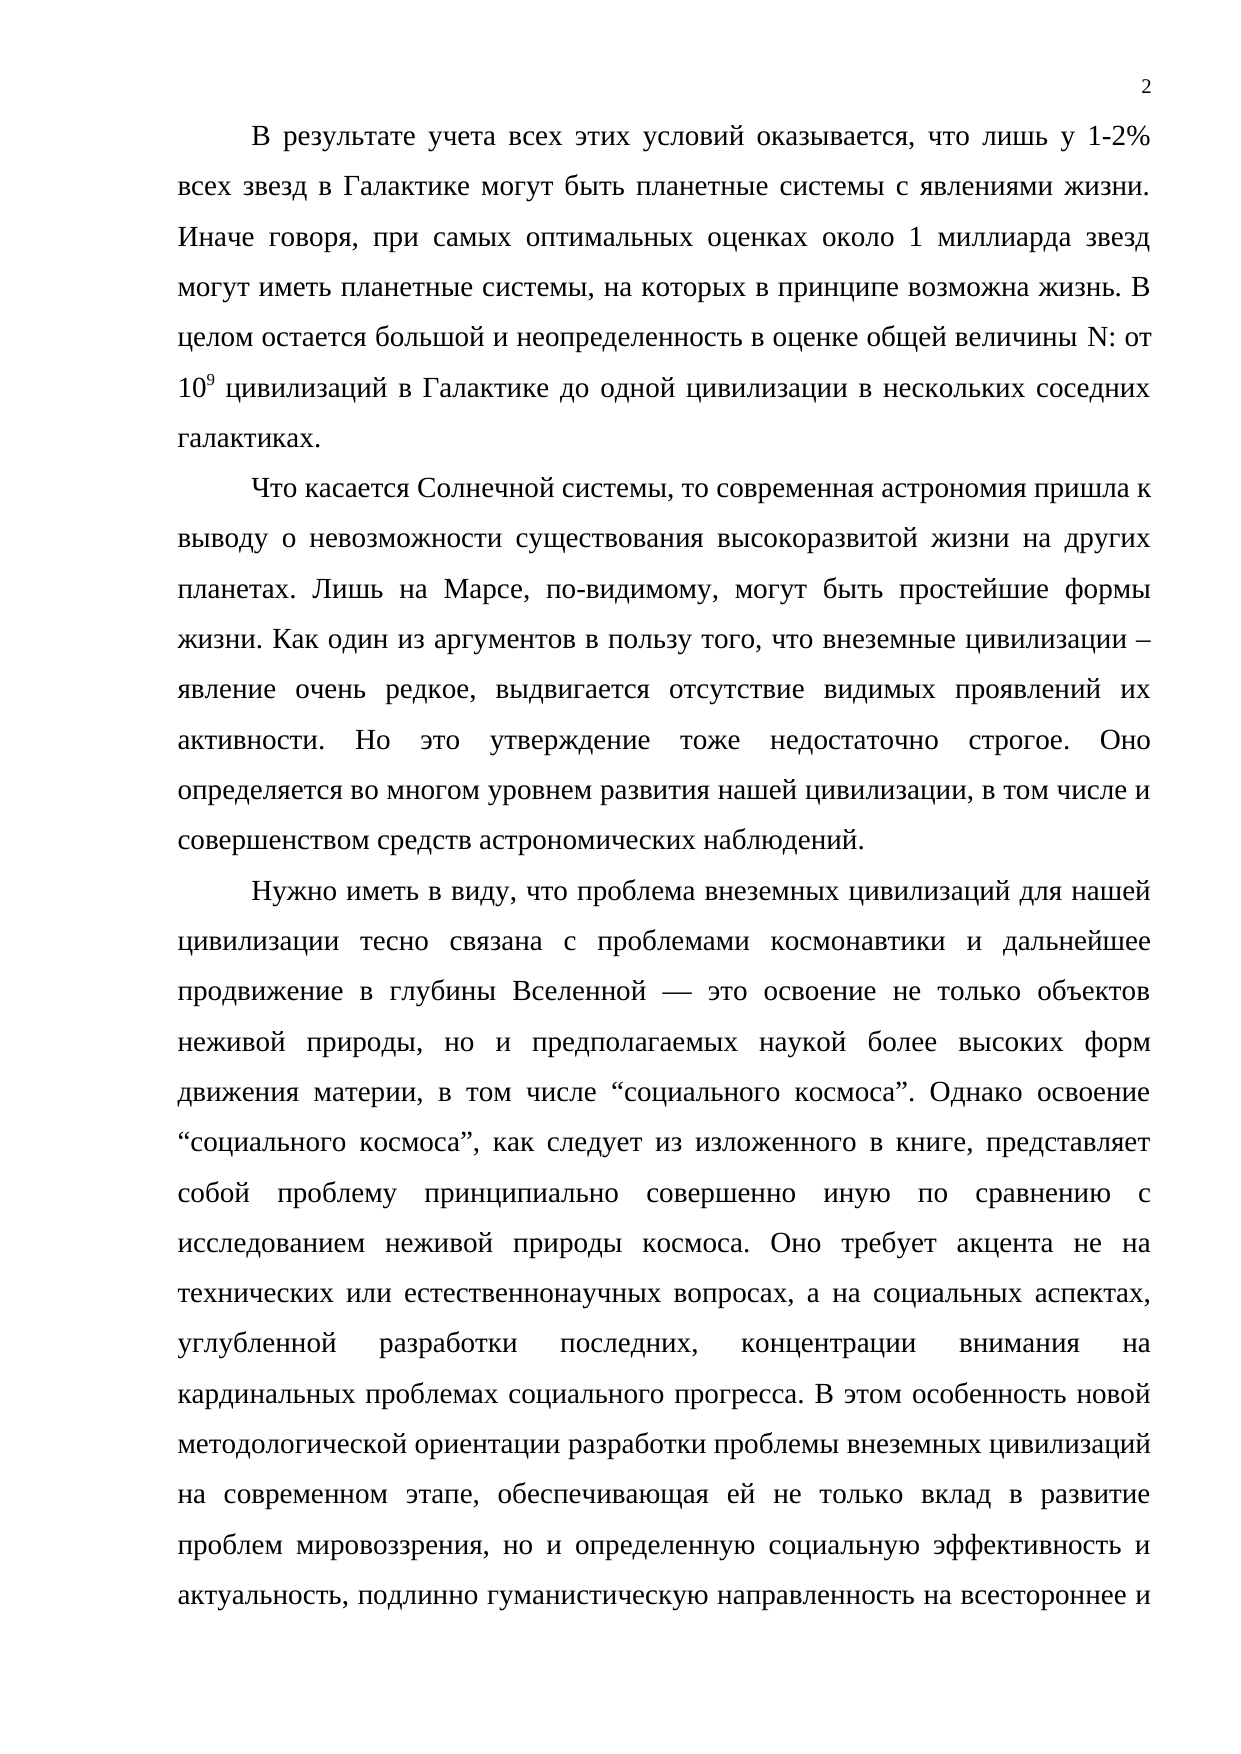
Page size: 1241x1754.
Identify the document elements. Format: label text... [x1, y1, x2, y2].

text Что касается Солнечной системы, то современная астрономия пришла к выводу о невозможности существования высокоразвитой жизни на других планетах. Лишь на Марсе, по-видимому, могут быть простейшие формы жизни. Как один из аргументов в пользу того, что внеземные цивилизации – явление очень редкое, выдвигается отсутствие видимых проявлений их активности. Но это утверждение тоже недостаточно строгое. Оно определяется во многом уровнем развития нашей цивилизации, в том числе и совершенством средств астрономических наблюдений. [177, 470, 1152, 856]
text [177, 873, 1152, 1611]
text В результате учета всех этих условий оказывается, что лишь у 1-2% всех звезд в Галактике могут быть планетные системы с явлениями жизни. Иначе говоря, при самых оптимальных оценках около 1 миллиарда звезд могут иметь планетные системы, на которых в принципе возможна жизнь. В целом остается большой и неопределенность в оценке общей величины N: от 109 цивилизаций в Галактике до одной цивилизации в нескольких соседних галактиках. [177, 118, 1152, 453]
